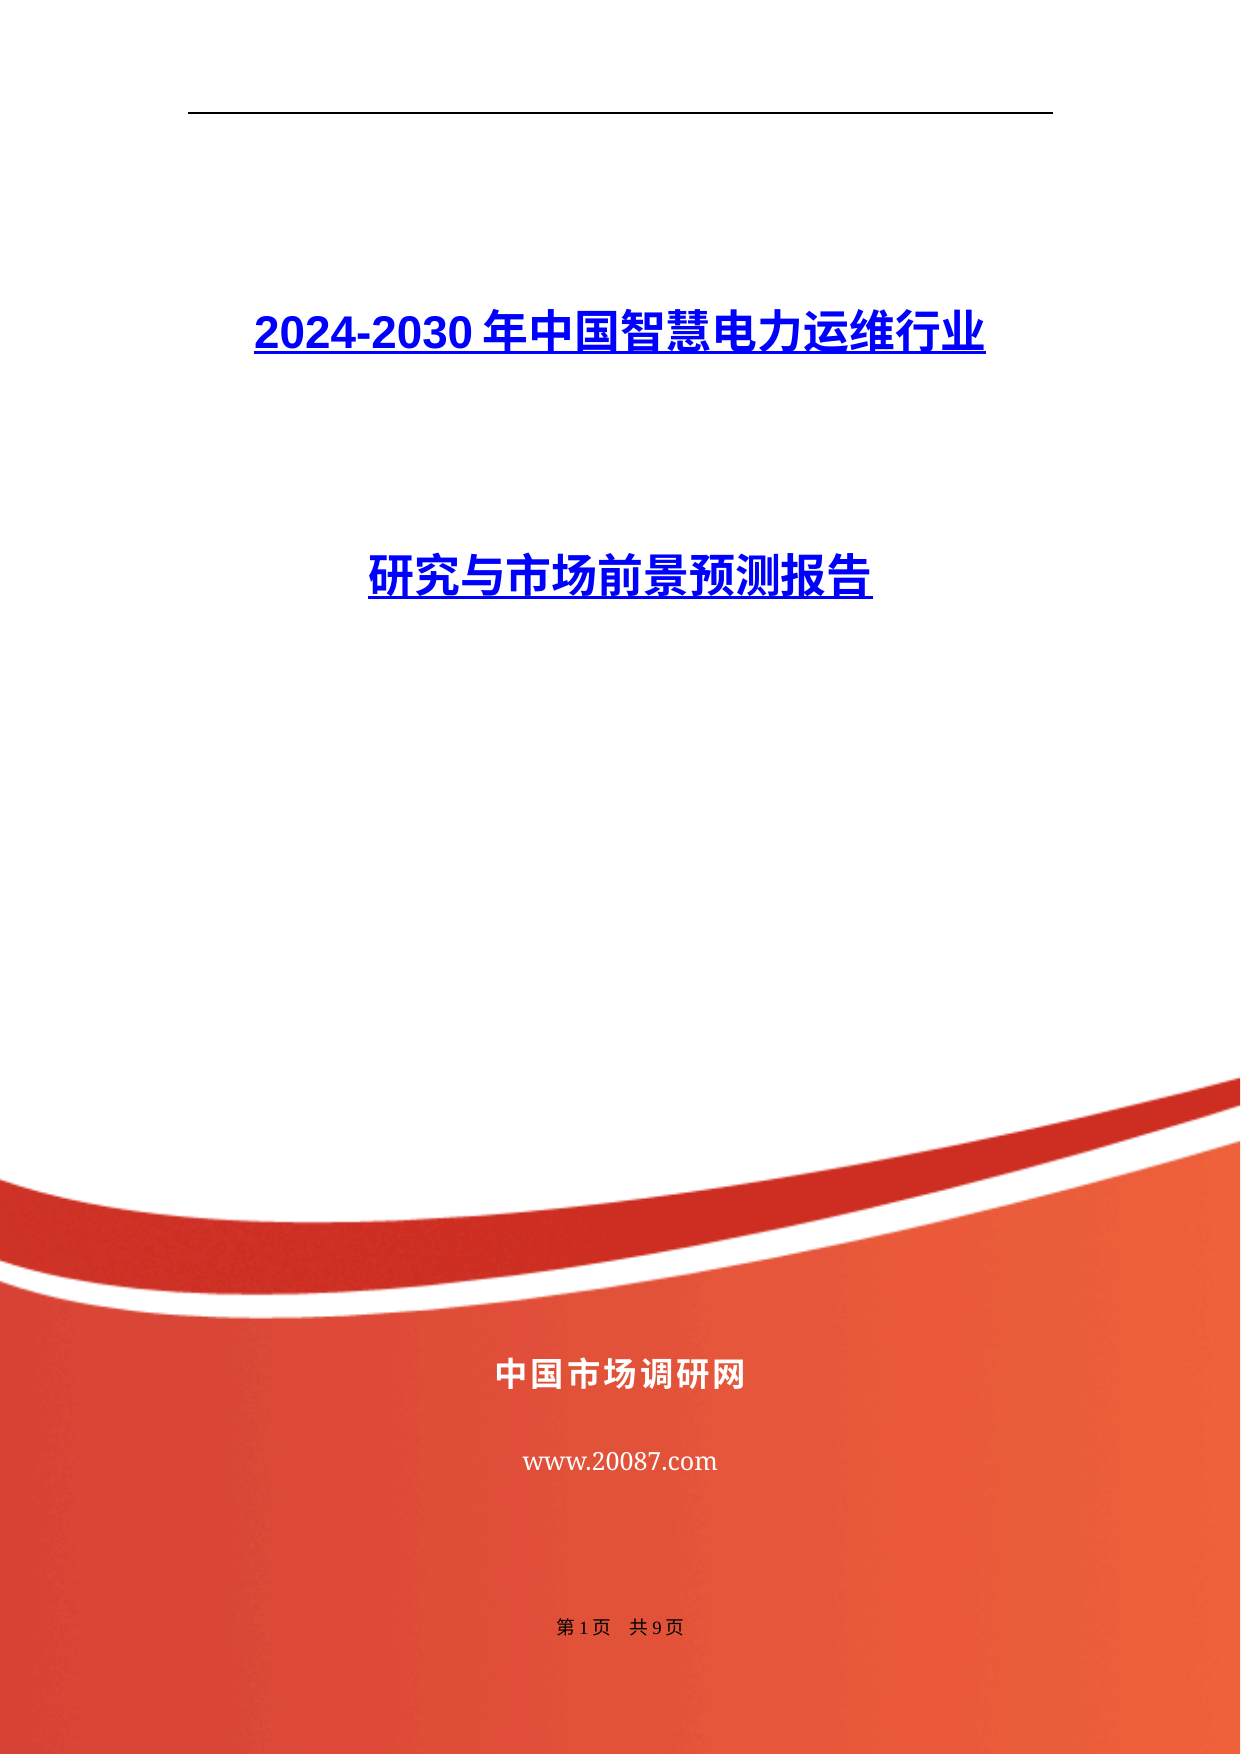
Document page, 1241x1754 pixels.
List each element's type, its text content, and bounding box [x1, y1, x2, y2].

table_header 2024-2030年中国智慧电力运维行业研究与市场前景预测报告 [188, 207, 1053, 773]
subtitle 中国市场调研网 [187, 1339, 1053, 1404]
text www.20087.com [187, 1428, 1053, 1493]
picture [0, 1006, 1241, 1754]
